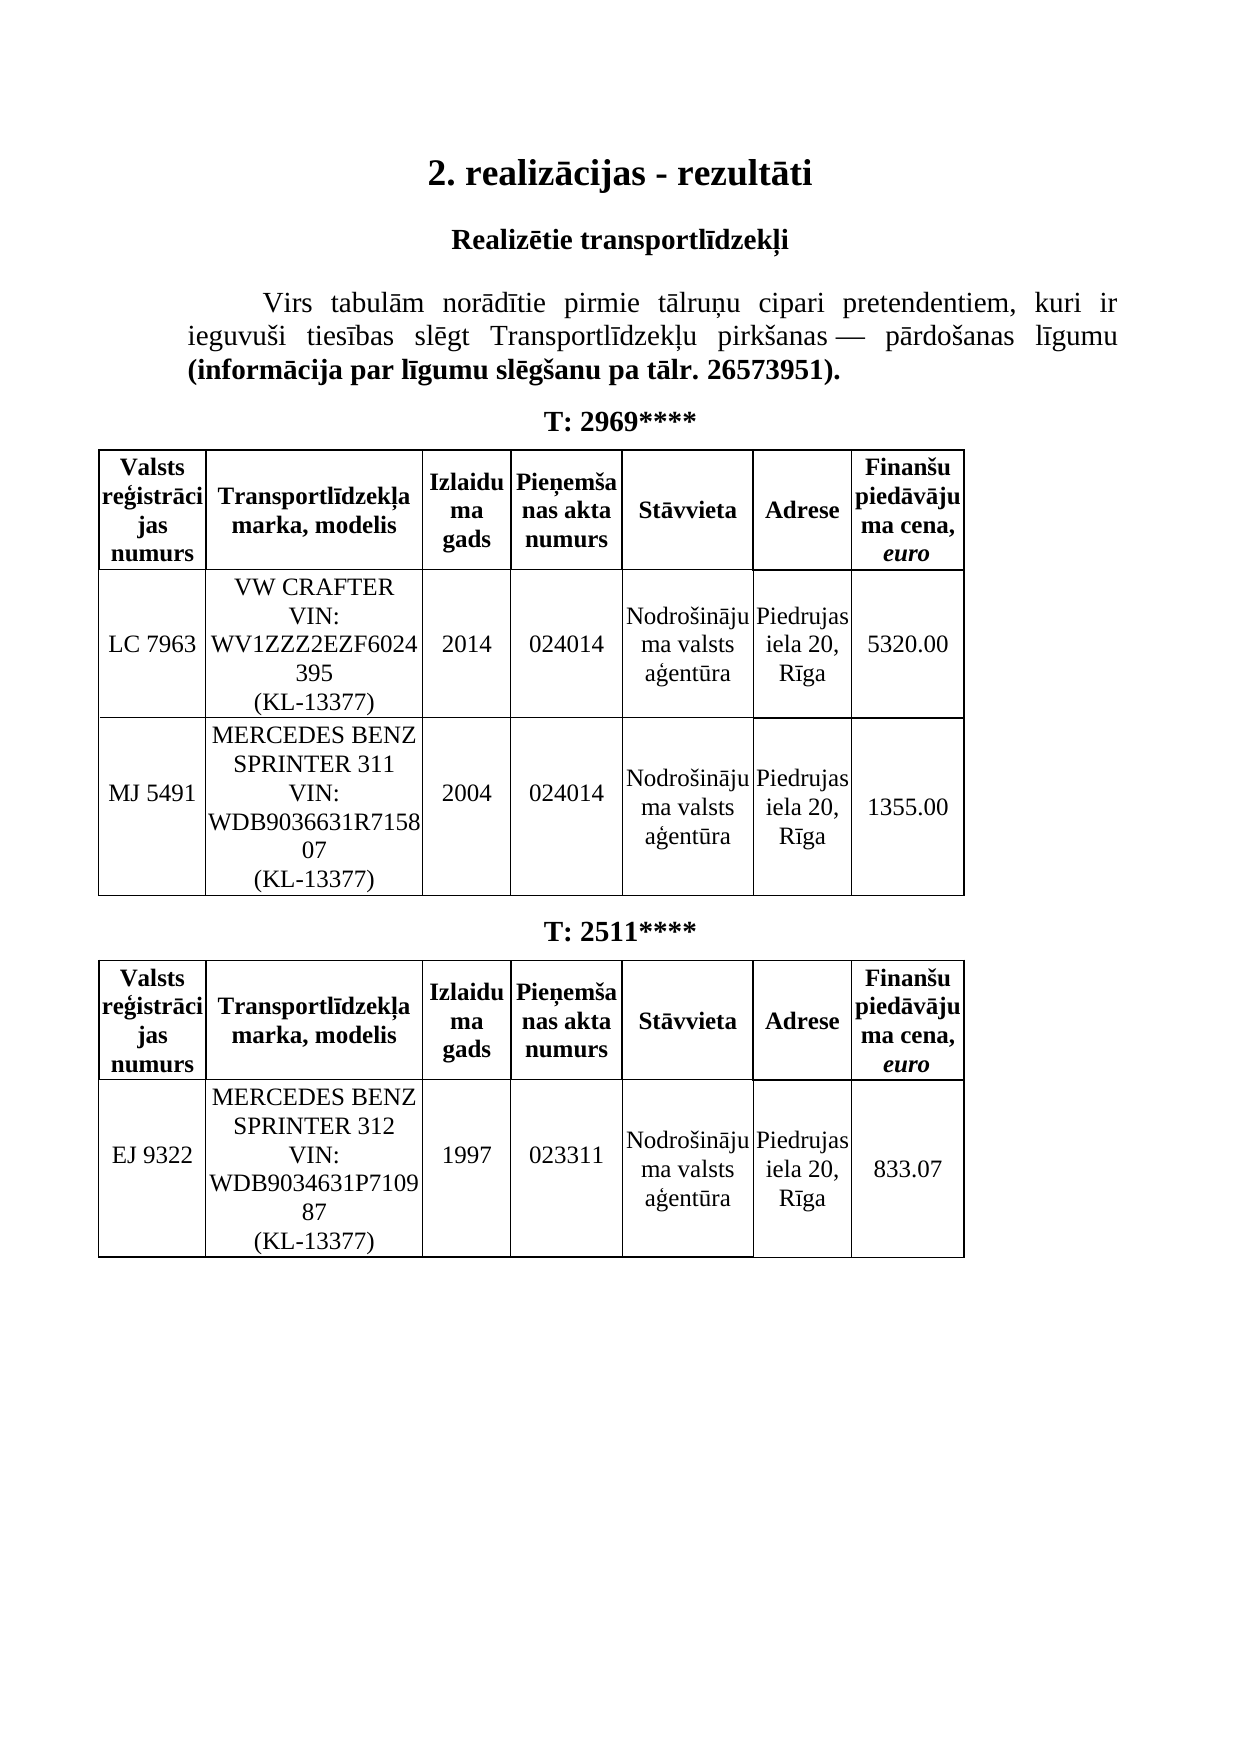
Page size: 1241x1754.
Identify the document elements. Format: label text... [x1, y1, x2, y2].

table_header Valsts reģistrācijas numurs [100, 451, 205, 569]
table_header Valsts reģistrācijas numurs [100, 961, 205, 1079]
table_cell MERCEDES BENZ SPRINTER 311 VIN: WDB9036631R715807 (KL-13377) [206, 718, 422, 894]
table_cell 2004 [423, 718, 510, 894]
table_header Adrese [754, 451, 851, 569]
table_header Izlaiduma gads [423, 961, 510, 1079]
table_cell 2014 [423, 570, 510, 717]
table_cell 1355.00 [852, 719, 963, 894]
table_header Izlaiduma gads [423, 451, 510, 569]
table_cell 024014 [511, 570, 622, 717]
table_cell LC 7963 [99, 570, 205, 717]
table_cell Nodrošinājuma valsts aģentūra [623, 718, 753, 894]
table_cell 5320.00 [852, 571, 963, 717]
subtitle Realizētie transportlīdzekļi [187, 222, 1053, 256]
table_header Adrese [754, 961, 851, 1079]
text T: 2969**** [187, 404, 1053, 437]
table_header Pieņemšanas akta numurs [512, 961, 621, 1079]
text T: 2511**** [187, 914, 1053, 947]
table_header Transportlīdzekļa marka, modelis [207, 451, 422, 569]
table_header Stāvvieta [623, 961, 752, 1079]
table_cell Piedrujas iela 20, Rīga [754, 719, 851, 894]
table_cell Nodrošinājuma valsts aģentūra [623, 1080, 753, 1256]
table_cell Piedrujas iela 20, Rīga [754, 1081, 851, 1256]
subtitle Virs tabulām norādītie pirmie tālruņu cipari pretendentiem, kuri ir ieguvuši tiesības slēgt Transportlīdzekļu pirkšanas — pārdošanas līgumu (informācija par līgumu slēgšanu pa tālr. 26573951). [187, 285, 1118, 386]
table_cell MJ 5491 [99, 718, 205, 894]
table_cell Mercedes benz sprinter 312 VIN: WDB9034631P710987 (KL-13377) [206, 1080, 422, 1256]
table_header Stāvvieta [623, 451, 752, 569]
table_cell Piedrujas iela 20, Rīga [754, 571, 851, 717]
subtitle 2. realizācijas - rezultāti [187, 150, 1053, 193]
table_cell 1997 [423, 1080, 510, 1256]
table_cell 024014 [511, 718, 622, 894]
table_cell 023311 [511, 1080, 622, 1256]
table_cell Nodrošinājuma valsts aģentūra [623, 570, 753, 717]
table_cell VW CRAFTER VIN: WV1ZZZ2EZF6024395 (KL-13377) [206, 570, 422, 717]
table_header Pieņemšanas akta numurs [512, 451, 621, 569]
table_cell EJ 9322 [99, 1080, 205, 1256]
table_header Finanšu piedāvājuma cena, euro [852, 451, 963, 569]
table_header Finanšu piedāvājuma cena, euro [852, 961, 963, 1079]
table_header Transportlīdzekļa marka, modelis [207, 961, 422, 1079]
table_cell 833.07 [852, 1081, 963, 1256]
